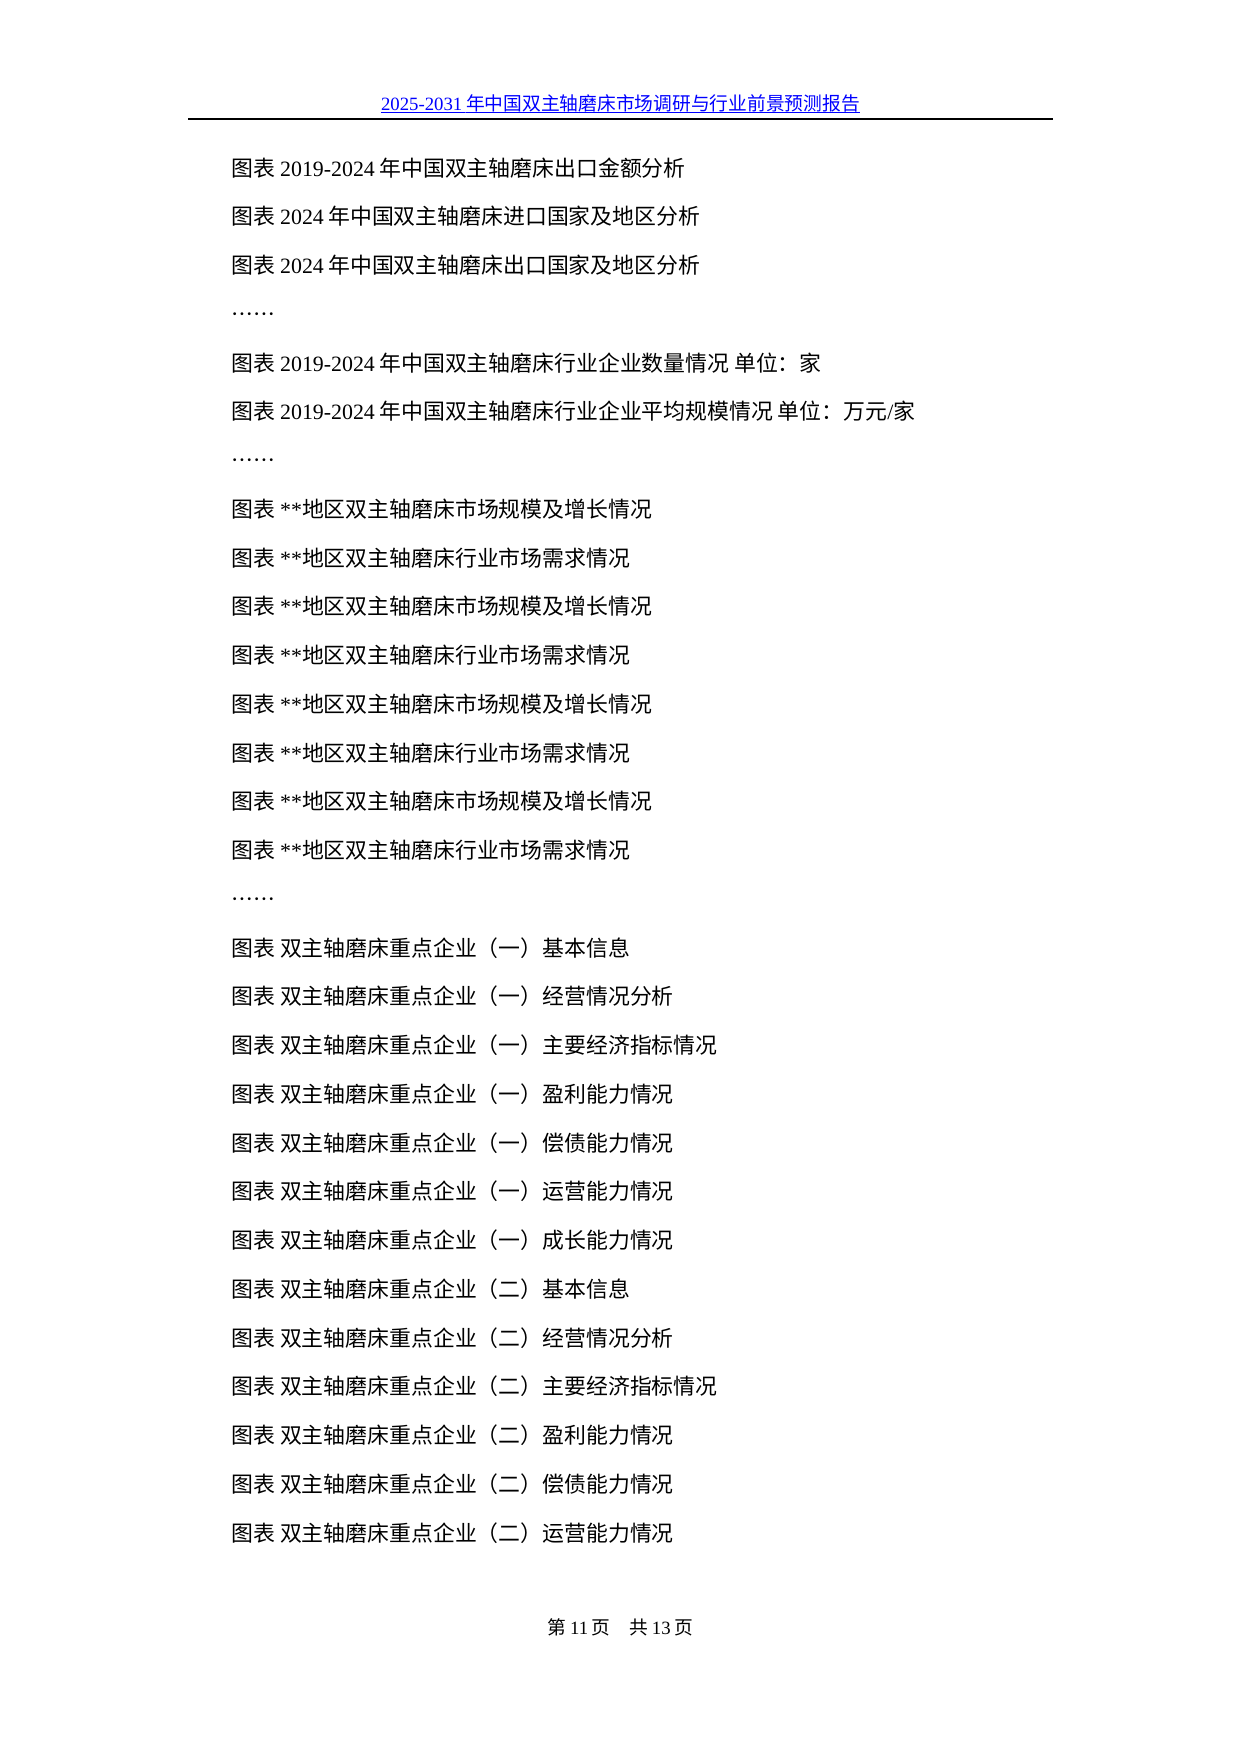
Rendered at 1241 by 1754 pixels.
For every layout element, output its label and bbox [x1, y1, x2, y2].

text [187, 150, 1053, 1548]
